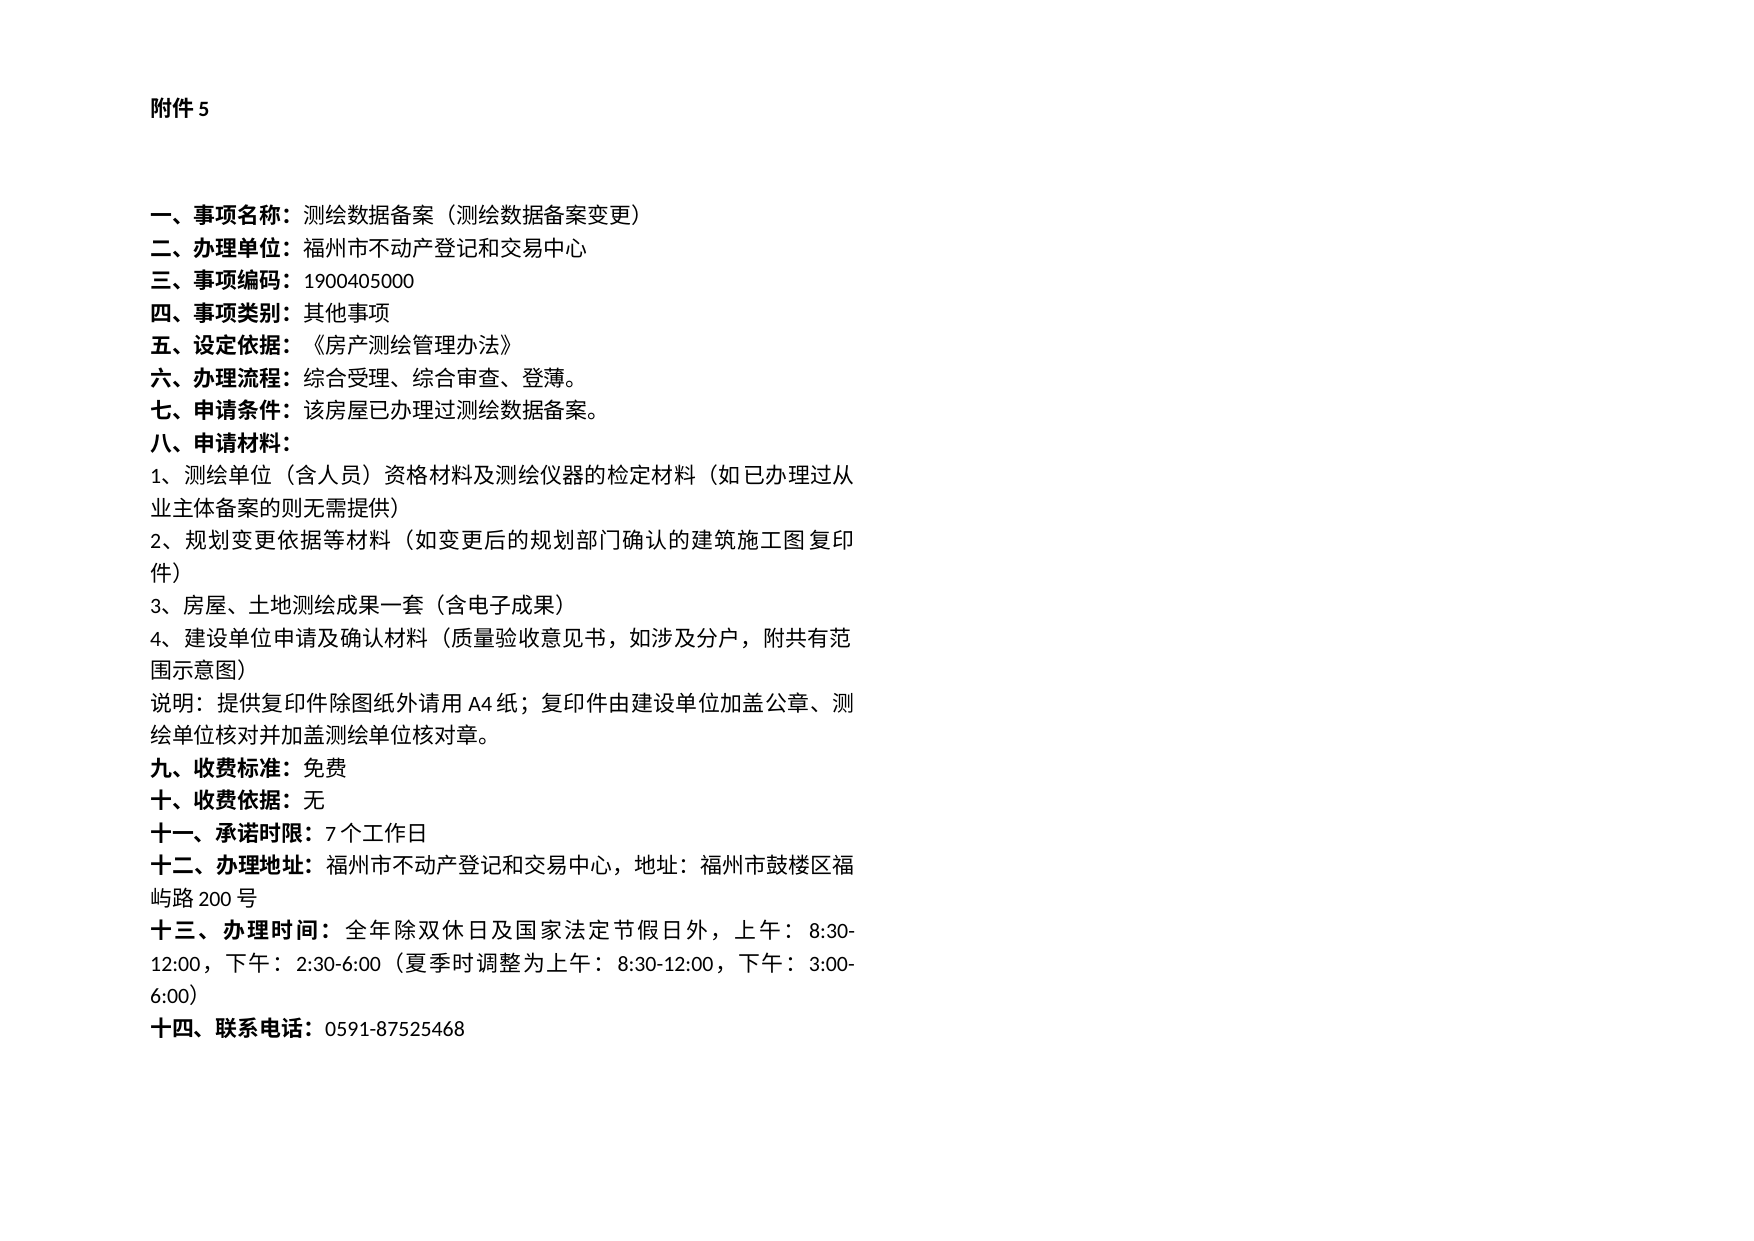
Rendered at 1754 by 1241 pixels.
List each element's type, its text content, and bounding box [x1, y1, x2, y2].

text 一、事项名称：测绘数据备案（测绘数据备案变更） [150, 198, 855, 230]
text 二、办理单位：福州市不动产登记和交易中心 [150, 230, 855, 263]
text 四、事项类别：其他事项 [150, 295, 855, 328]
text 三、事项编码：1900405000 [150, 263, 855, 295]
text 九、收费标准：免费 [150, 750, 855, 783]
text 4、建设单位申请及确认材料（质量验收意见书，如涉及分户，附共有范围示意图） [150, 620, 855, 685]
text 十三、办理时间：全年除双休日及国家法定节假日外，上午：8:30-12:00，下午：2:30-6:00（夏季时调整为上午：8:30-12:00，下午：3:00-6:00） [150, 913, 855, 1010]
text 六、办理流程：综合受理、综合审查、登薄。 [150, 360, 855, 393]
text 3、房屋、土地测绘成果一套（含电子成果） [150, 588, 855, 620]
text 七、申请条件：该房屋已办理过测绘数据备案。 [150, 393, 855, 425]
text 十二、办理地址：福州市不动产登记和交易中心，地址：福州市鼓楼区福屿路200号 [150, 848, 855, 913]
text 2、规划变更依据等材料（如变更后的规划部门确认的建筑施工图复印件） [150, 523, 855, 588]
text 说明：提供复印件除图纸外请用A4纸；复印件由建设单位加盖公章、测绘单位核对并加盖测绘单位核对章。 [150, 685, 855, 750]
text 十四、联系电话：0591-87525468 [150, 1010, 855, 1043]
text 1、测绘单位（含人员）资格材料及测绘仪器的检定材料（如已办理过从业主体备案的则无需提供） [150, 458, 855, 523]
text 八、申请材料： [150, 425, 855, 458]
text 十、收费依据：无 [150, 783, 855, 815]
text 十一、承诺时限：7个工作日 [150, 815, 855, 848]
text 五、设定依据：《房产测绘管理办法》 [150, 328, 855, 360]
